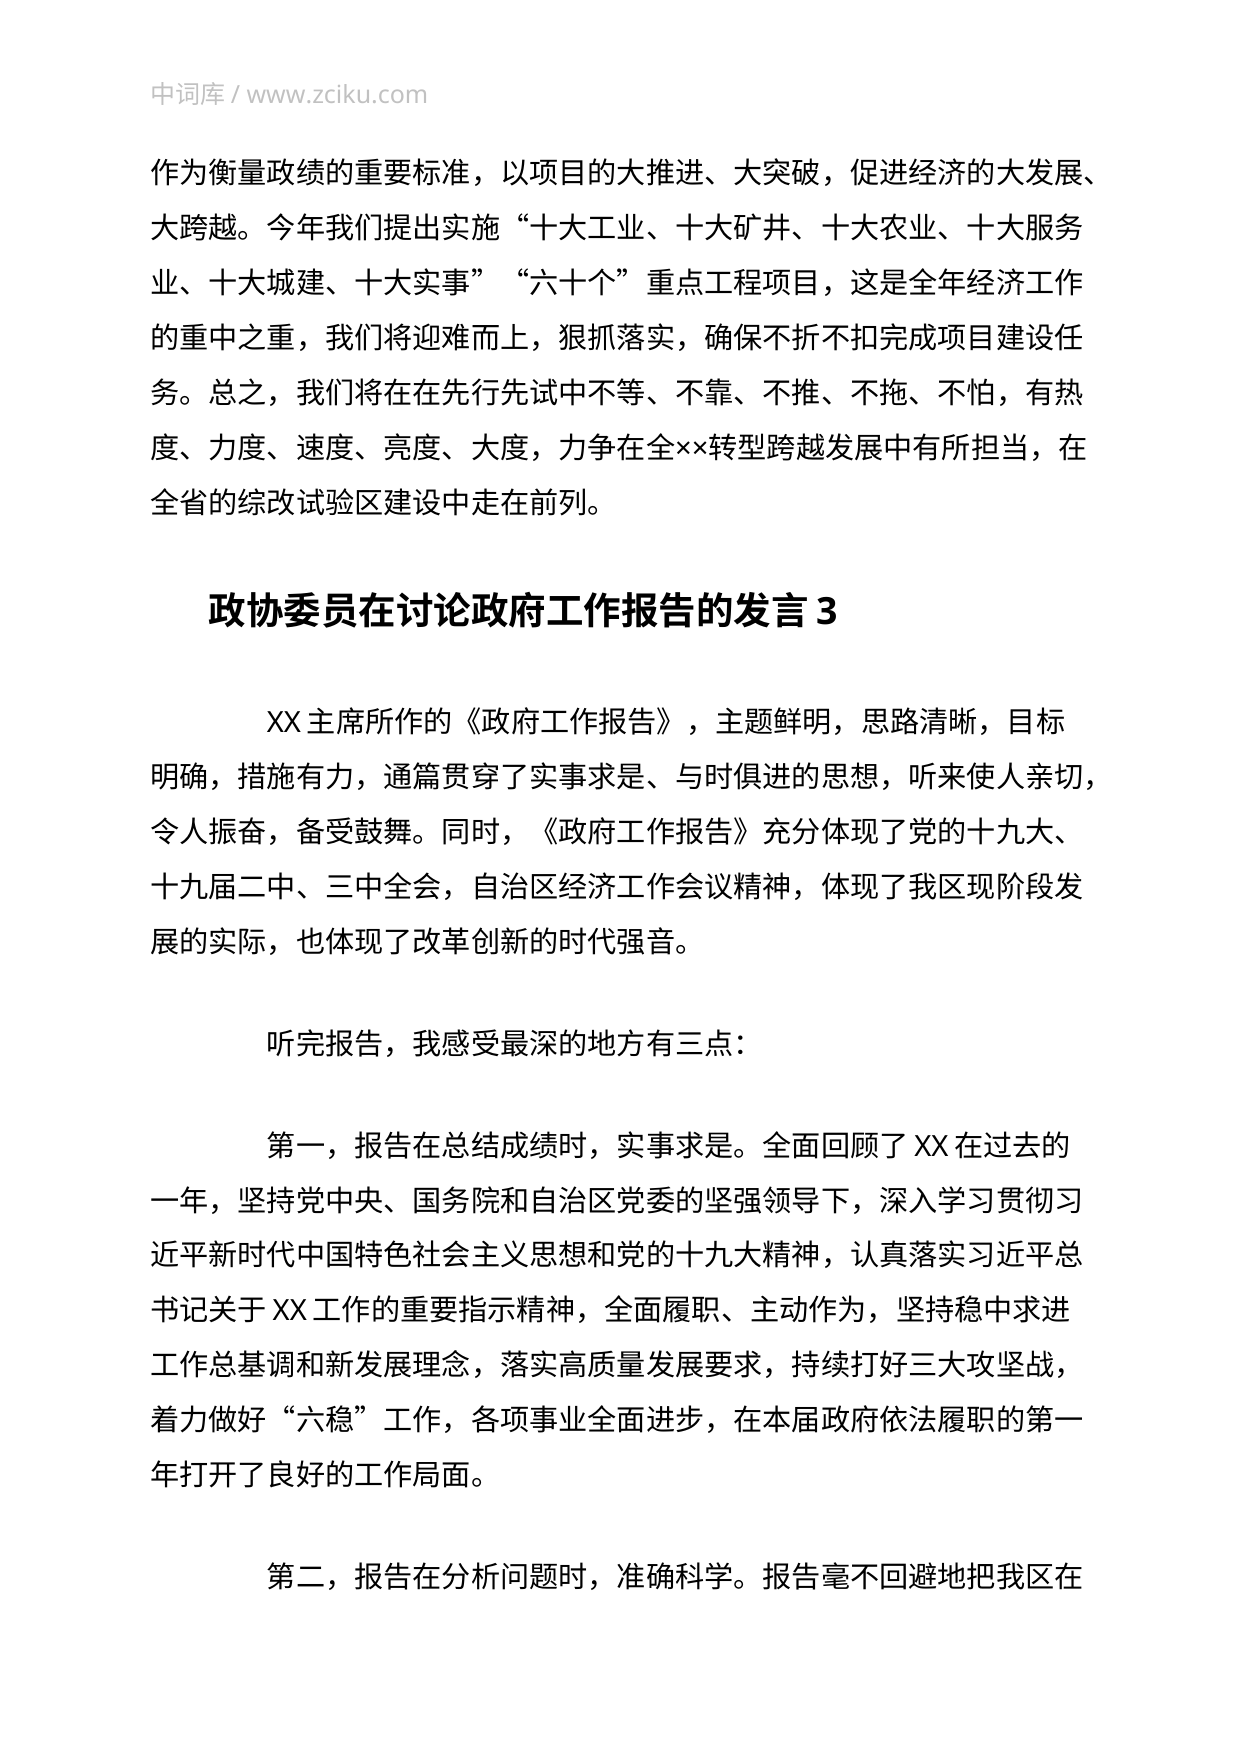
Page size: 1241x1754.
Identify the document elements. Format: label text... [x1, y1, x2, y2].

text 听完报告，我感受最深的地方有三点： [150, 1020, 1090, 1063]
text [150, 150, 1090, 522]
text 第一，报告在总结成绩时，实事求是。全面回顾了XX在过去的一年，坚持党中央、国务院和自治区党委的坚强领导下，深入学习贯彻习近平新时代中国特色社会主义思想和党的十九大精神，认真落实习近平总书记关于XX工作的重要指示精神，全面履职、主动作为，坚持稳中求进工作总基调和新发展理念，落实高质量发展要求，持续打好三大攻坚战，着力做好“六稳”工作，各项事业全面进步，在本届政府依法履职的第一年打开了良好的工作局面。 [150, 1122, 1090, 1494]
text 政协委员在讨论政府工作报告的发言3 [150, 581, 1090, 636]
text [150, 1553, 1090, 1596]
text XX主席所作的《政府工作报告》，主题鲜明，思路清晰，目标明确，措施有力，通篇贯穿了实事求是、与时俱进的思想，听来使人亲切，令人振奋，备受鼓舞。同时，《政府工作报告》充分体现了党的十九大、十九届二中、三中全会，自治区经济工作会议精神，体现了我区现阶段发展的实际，也体现了改革创新的时代强音。 [150, 699, 1090, 961]
